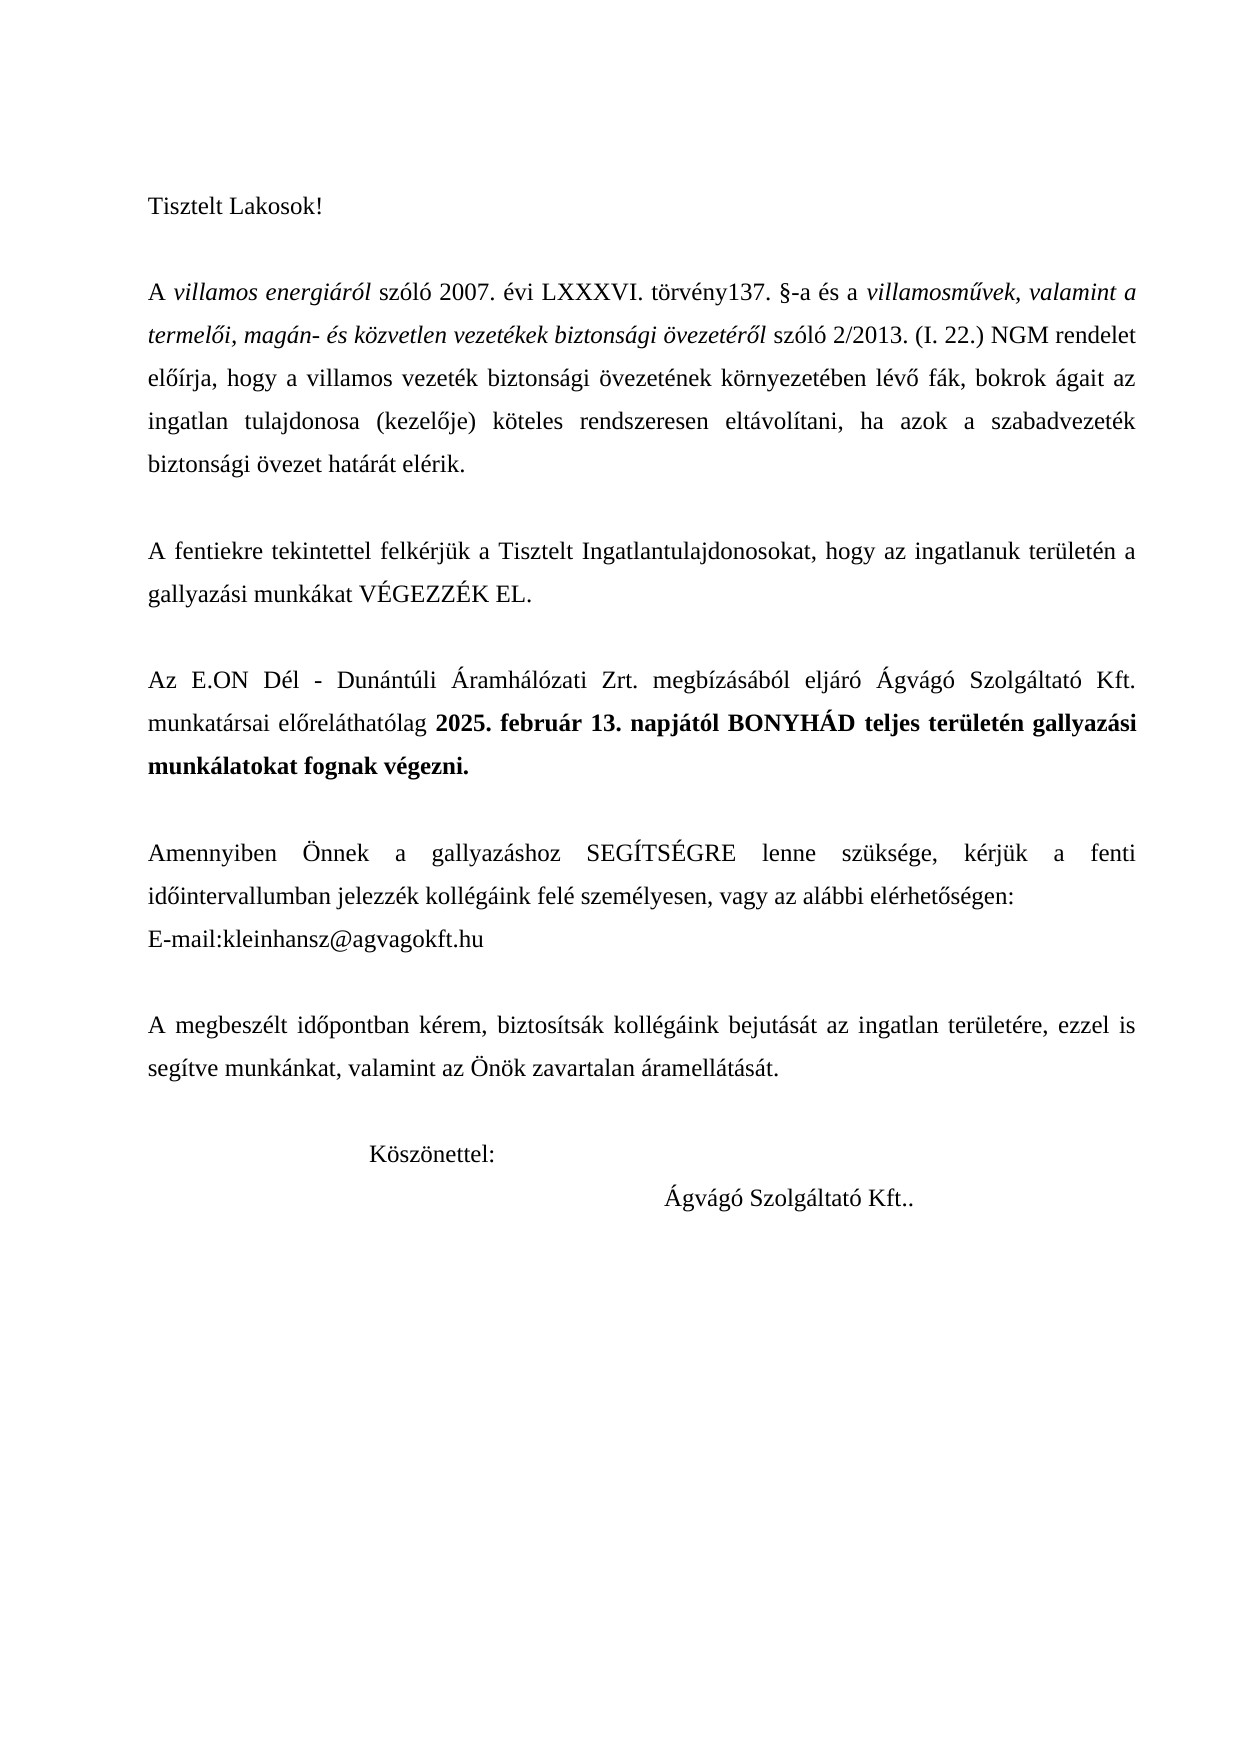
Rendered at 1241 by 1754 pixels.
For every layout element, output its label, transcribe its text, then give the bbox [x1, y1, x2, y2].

text A fentiekre tekintettel felkérjük a Tisztelt Ingatlantulajdonosokat, hogy az ingatlanuk területén a gallyazási munkákat VÉGEZZÉK EL. [148, 536, 1137, 608]
text Köszönettel: [295, 1139, 1137, 1168]
text Az E.ON Dél - Dunántúli Áramhálózati Zrt. megbízásából eljáró Ágvágó Szolgáltató Kft. munkatársai előreláthatólag 2025. február 13. napjától BONYHÁD teljes területén gallyazási munkálatokat fognak végezni. [148, 665, 1137, 780]
text Amennyiben Önnek a gallyazáshoz SEGÍTSÉGRE lenne szüksége, kérjük a fenti időintervallumban jelezzék kollégáink felé személyesen, vagy az alábbi elérhetőségen: [148, 838, 1137, 909]
text E-mail:kleinhansz@agvagokft.hu [148, 924, 1137, 953]
text A villamos energiáról szóló 2007. évi LXXXVI. törvény137. §-a és a villamosművek, valamint a termelői, magán- és közvetlen vezetékek biztonsági övezetéről szóló 2/2013. (I. 22.) NGM rendelet előírja, hogy a villamos vezeték biztonsági övezetének környezetében lévő fák, bokrok ágait az ingatlan tulajdonosa (kezelője) köteles rendszeresen eltávolítani, ha azok a szabadvezeték biztonsági övezet határát elérik. [148, 277, 1137, 478]
text Ágvágó Szolgáltató Kft.. [148, 1183, 1137, 1211]
text Tisztelt Lakosok! [148, 191, 1137, 219]
text A megbeszélt időpontban kérem, biztosítsák kollégáink bejutását az ingatlan területére, ezzel is segítve munkánkat, valamint az Önök zavartalan áramellátását. [148, 1010, 1137, 1082]
